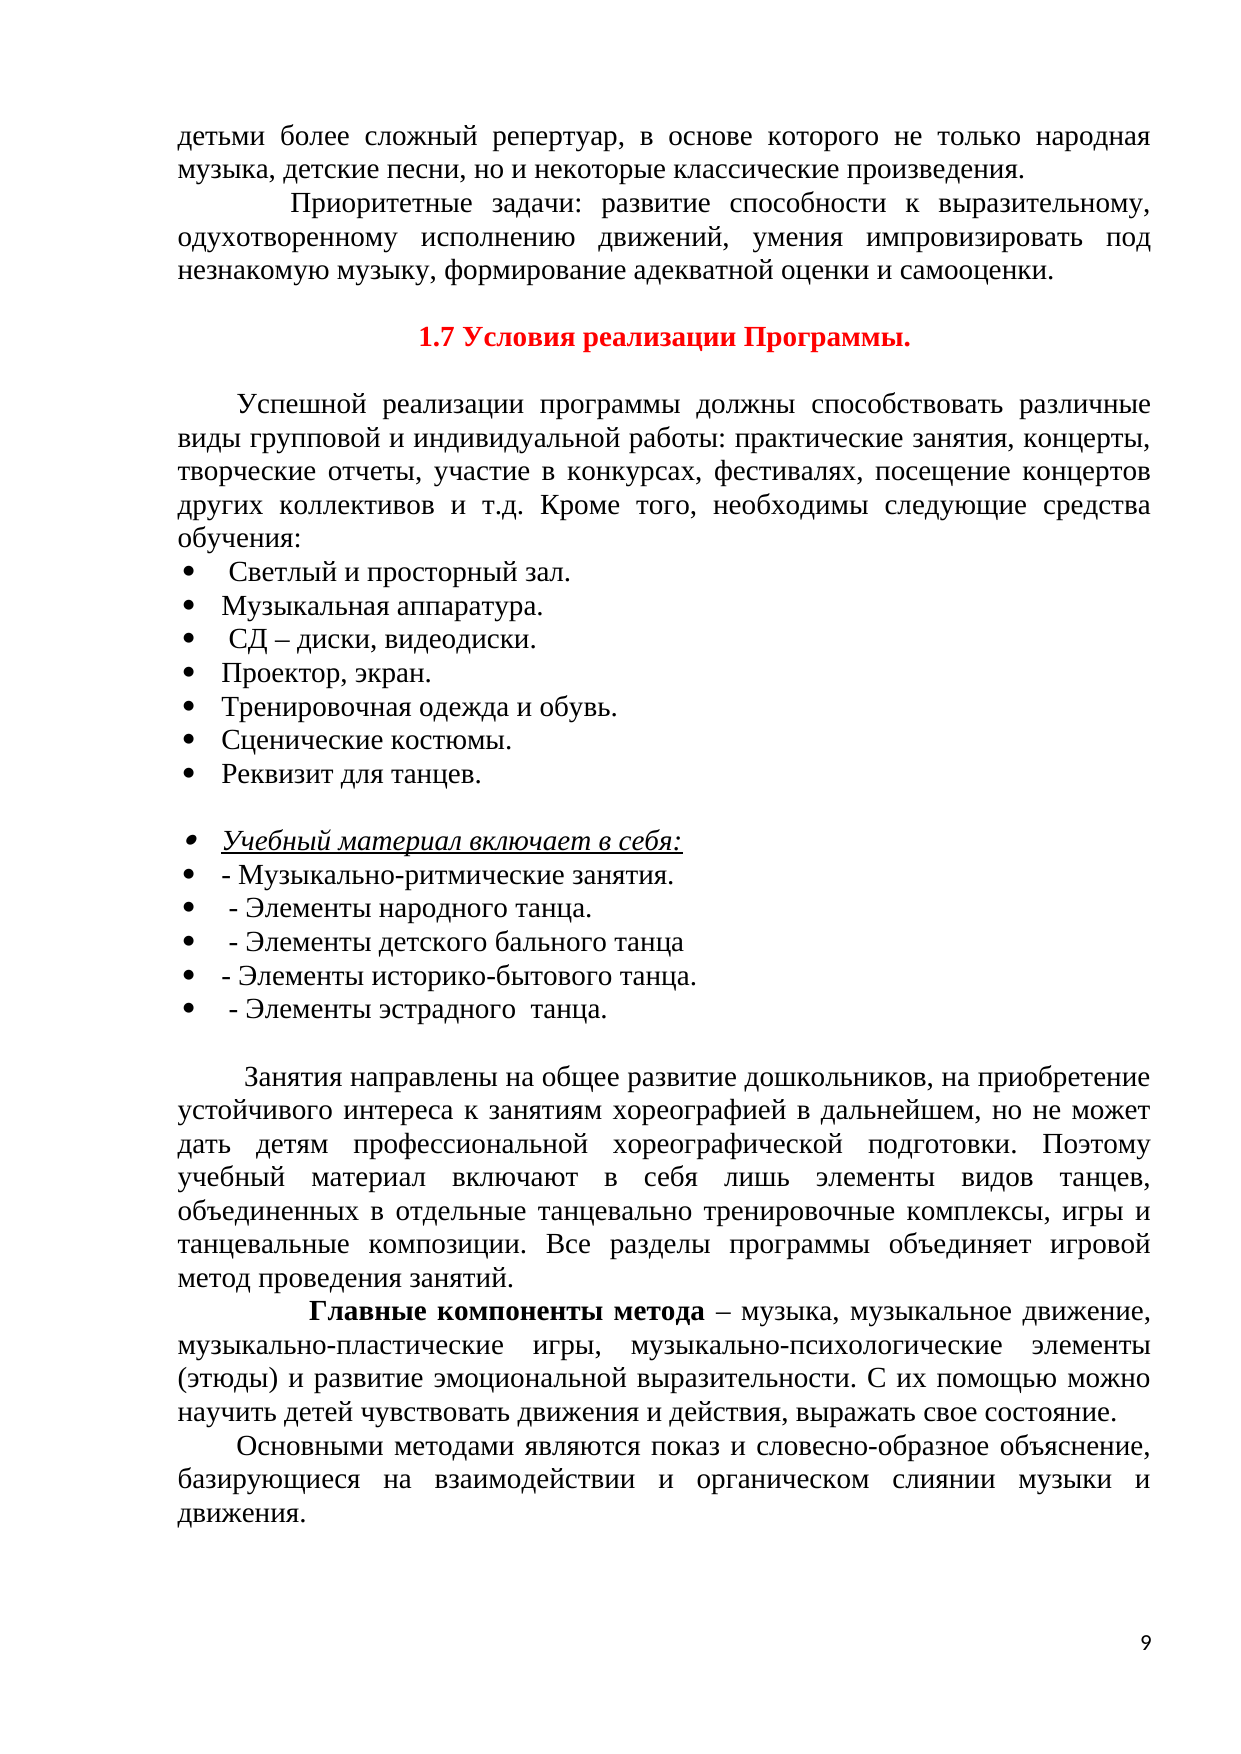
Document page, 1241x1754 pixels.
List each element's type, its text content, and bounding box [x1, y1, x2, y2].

list Музыкальная аппаратура. [183, 588, 1152, 621]
list Тренировочная одежда и обувь. [183, 689, 1152, 722]
list - Элементы историко-бытового танца. [183, 958, 1152, 991]
text 1.7 Условия реализации Программы. [177, 319, 1152, 353]
list Реквизит для танцев. [183, 756, 1152, 790]
list - Элементы эстрадного танца. [183, 991, 1152, 1025]
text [177, 118, 1152, 185]
list Проектор, экран. [183, 655, 1152, 689]
text Главные компоненты метода – музыка, музыкальное движение, музыкально-пластические игры, музыкально-психологические элементы (этюды) и развитие эмоциональной выразительности. С их помощью можно научить детей чувствовать движения и действия, выражать свое состояние. [177, 1293, 1152, 1428]
list Учебный материал включает в себя: [183, 823, 1152, 857]
list - Элементы народного танца. [183, 891, 1152, 924]
text Занятия направлены на общее развитие дошкольников, на приобретение устойчивого интереса к занятиям хореографией в дальнейшем, но не может дать детям профессиональной хореографической подготовки. Поэтому учебный материал включают в себя лишь элементы видов танцев, объединенных в отдельные танцевально тренировочные комплексы, игры и танцевальные композиции. Все разделы программы объединяет игровой метод проведения занятий. [177, 1059, 1152, 1293]
list Сценические костюмы. [183, 722, 1152, 756]
text Основными методами являются показ и словесно-образное объяснение, базирующиеся на взаимодействии и органическом слиянии музыки и движения. [177, 1428, 1152, 1528]
list Светлый и просторный зал. [183, 554, 1152, 588]
list - Музыкально-ритмические занятия. [183, 857, 1152, 891]
text Приоритетные задачи: развитие способности к выразительному, одухотворенному исполнению движений, умения импровизировать под незнакомую музыку, формирование адекватной оценки и самооценки. [177, 185, 1152, 286]
list СД – диски, видеодиски. [183, 621, 1152, 655]
text Успешной реализации программы должны способствовать различные виды групповой и индивидуальной работы: практические занятия, концерты, творческие отчеты, участие в конкурсах, фестивалях, посещение концертов других коллективов и т.д. Кроме того, необходимы следующие средства обучения: [177, 386, 1152, 554]
list - Элементы детского бального танца [183, 924, 1152, 958]
